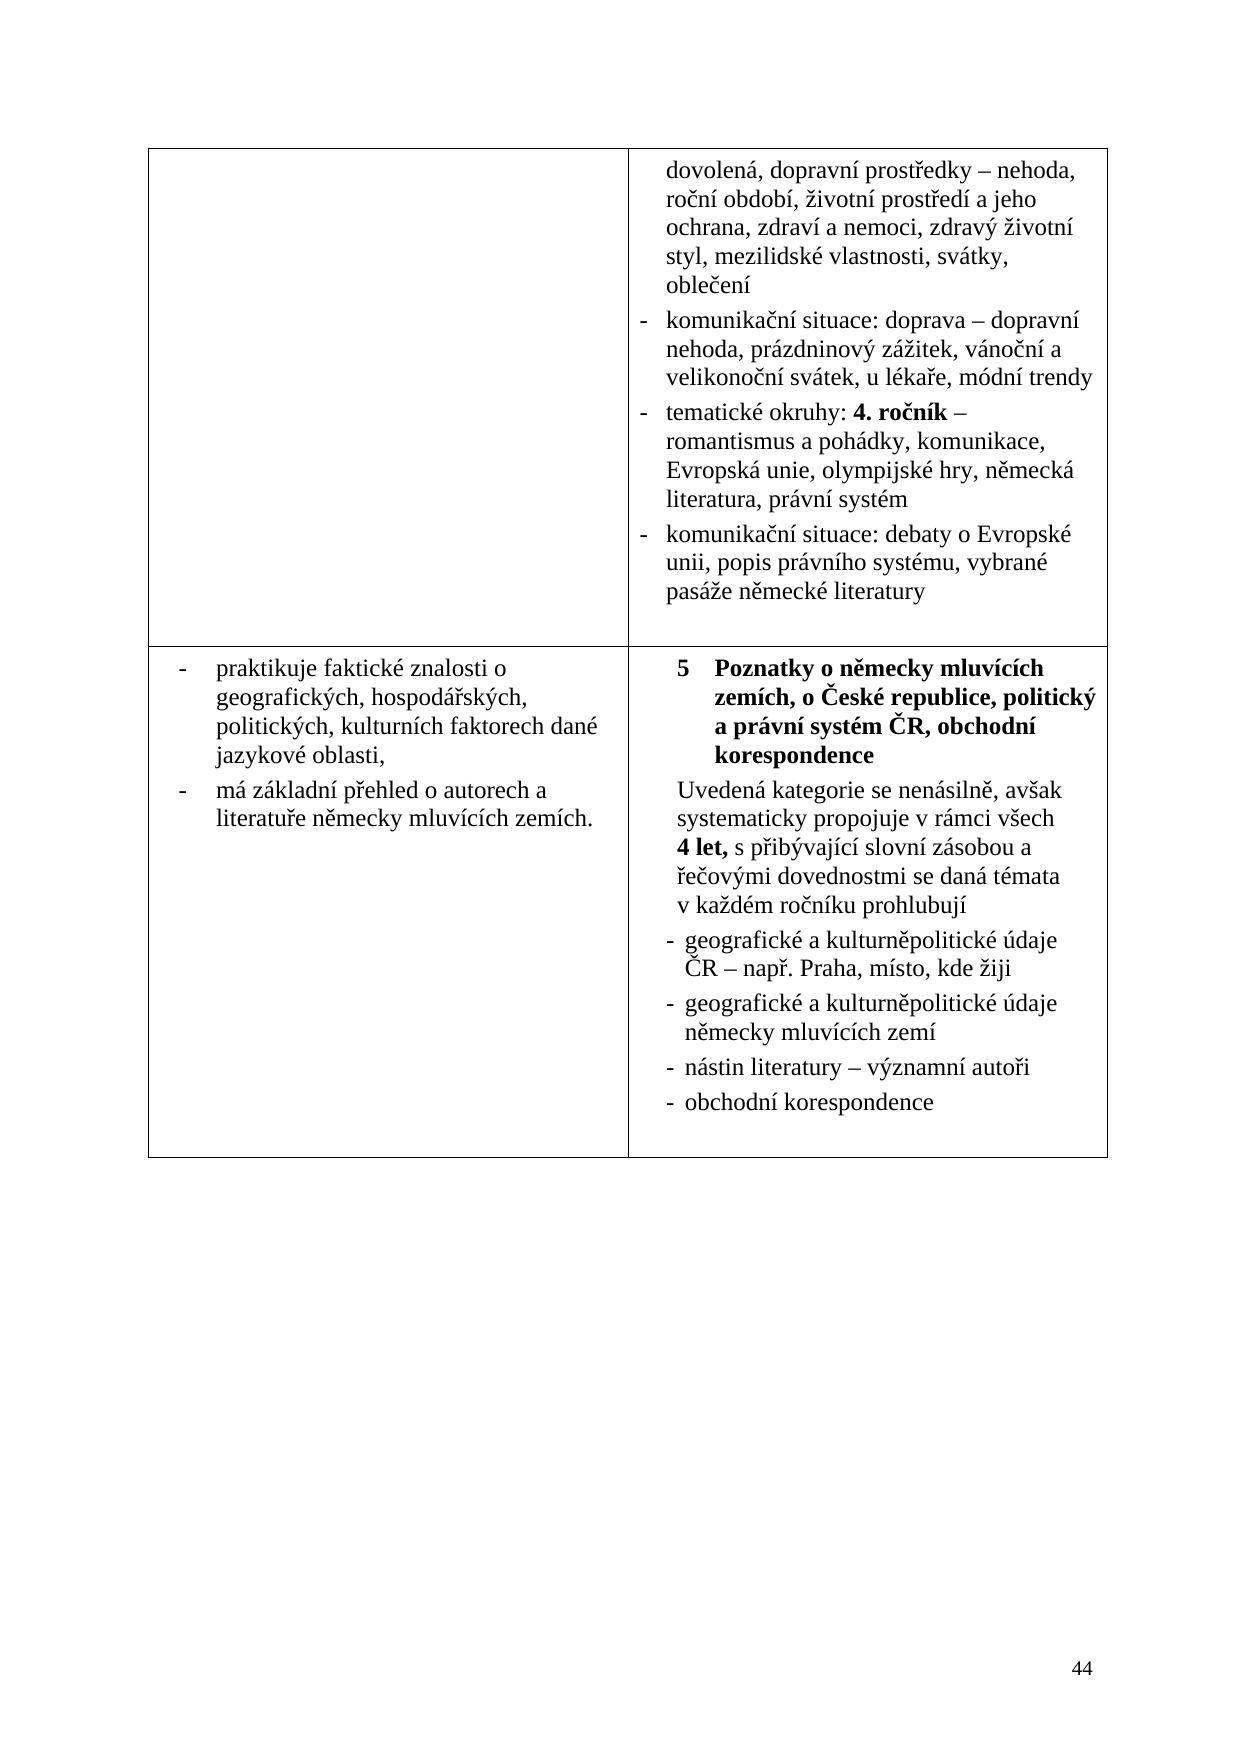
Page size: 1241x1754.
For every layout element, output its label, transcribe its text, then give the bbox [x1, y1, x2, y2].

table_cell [149, 149, 628, 646]
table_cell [629, 149, 1107, 646]
table_cell praktikuje faktické znalosti o geografických, hospodářských, politických, kulturních faktorech dané jazykové oblasti, má základní přehled o autorech a literatuře německy mluvících zemích. [149, 647, 628, 1157]
table_cell Poznatky o německy mluvících zemích, o České republice, politický a právní systém ČR, obchodní korespondence Uvedená kategorie se nenásilně, avšak systematicky propojuje v rámci všech 4 let, s přibývající slovní zásobou a řečovými dovednostmi se daná témata v každém ročníku prohlubují geografické a kulturněpolitické údaje ČR – např. Praha, místo, kde žiji geografické a kulturněpolitické údaje německy mluvících zemí nástin literatury – významní autoři obchodní korespondence [629, 647, 1107, 1157]
